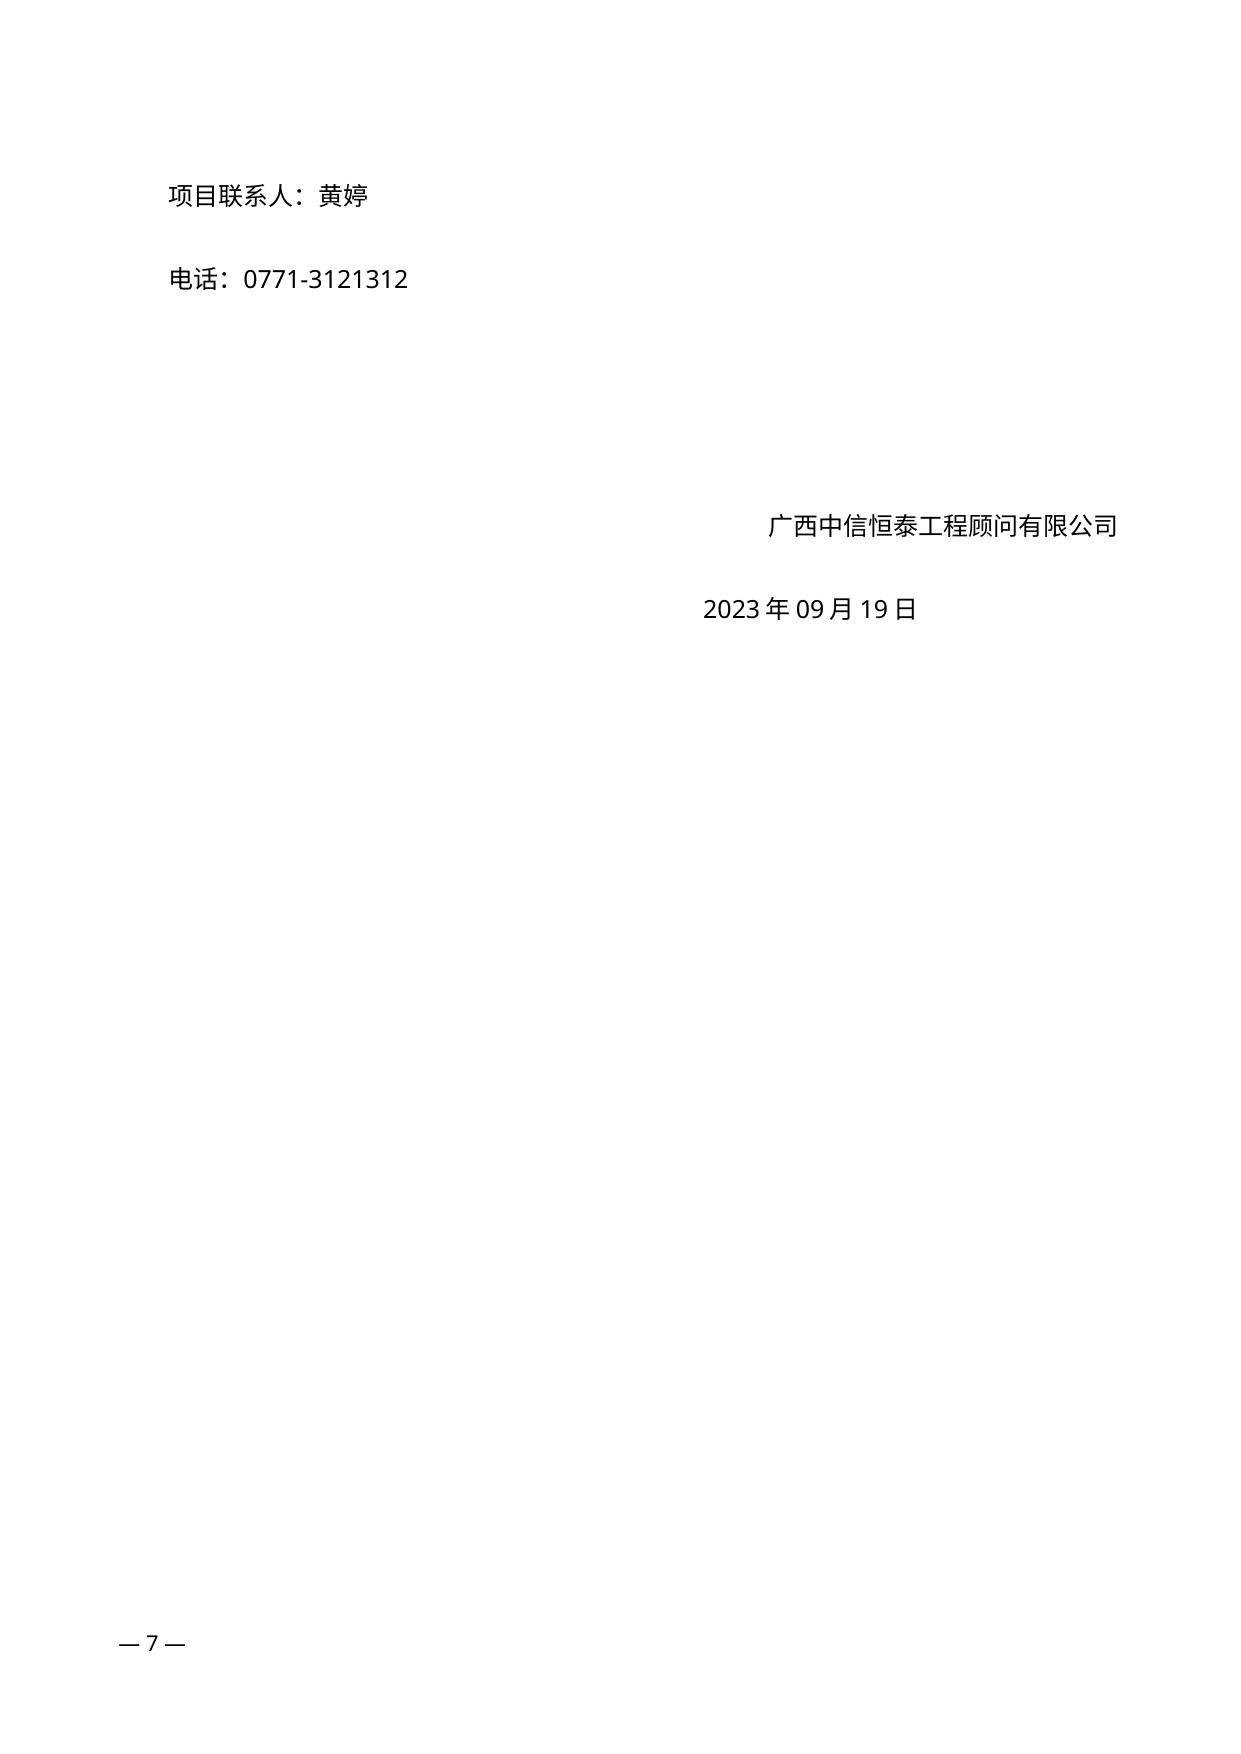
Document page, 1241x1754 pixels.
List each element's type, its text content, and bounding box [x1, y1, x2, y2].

text 电话：0771-3121312 [118, 245, 1122, 310]
text 项目联系人：黄婷 [118, 162, 1122, 227]
text 2023年09月19日 [118, 575, 1122, 640]
text 广西中信恒泰工程顾问有限公司 [118, 492, 1122, 557]
